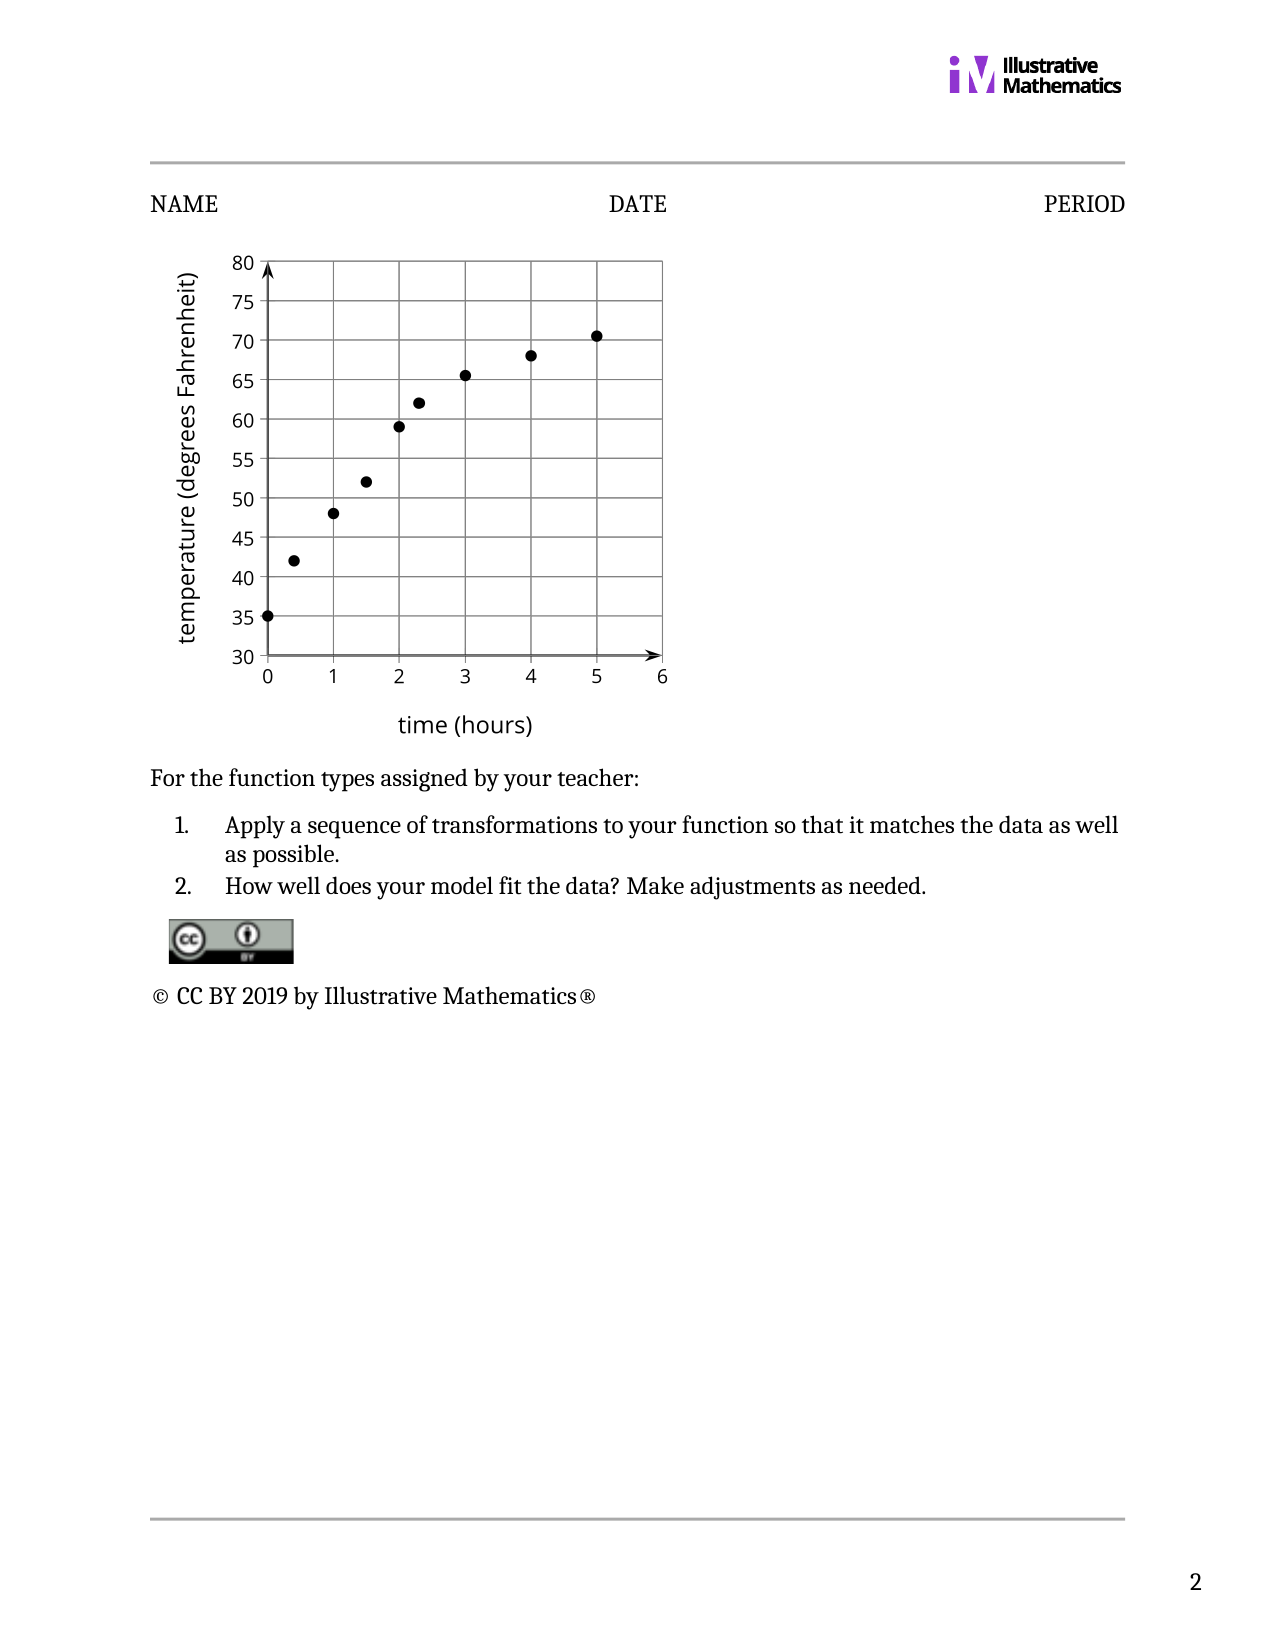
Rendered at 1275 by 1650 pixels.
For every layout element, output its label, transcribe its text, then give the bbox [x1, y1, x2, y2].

picture [168, 919, 294, 964]
text © CC BY 2019 by Illustrative Mathematics® [150, 982, 1125, 1011]
list Apply a sequence of transformations to your function so that it matches the data as well as possible. [175, 811, 1125, 868]
text For the function types assigned by your teacher: [150, 763, 1125, 792]
picture [168, 247, 676, 745]
list How well does your model fit the data? Make adjustments as needed. [175, 872, 1125, 901]
picture [949, 55, 1121, 93]
